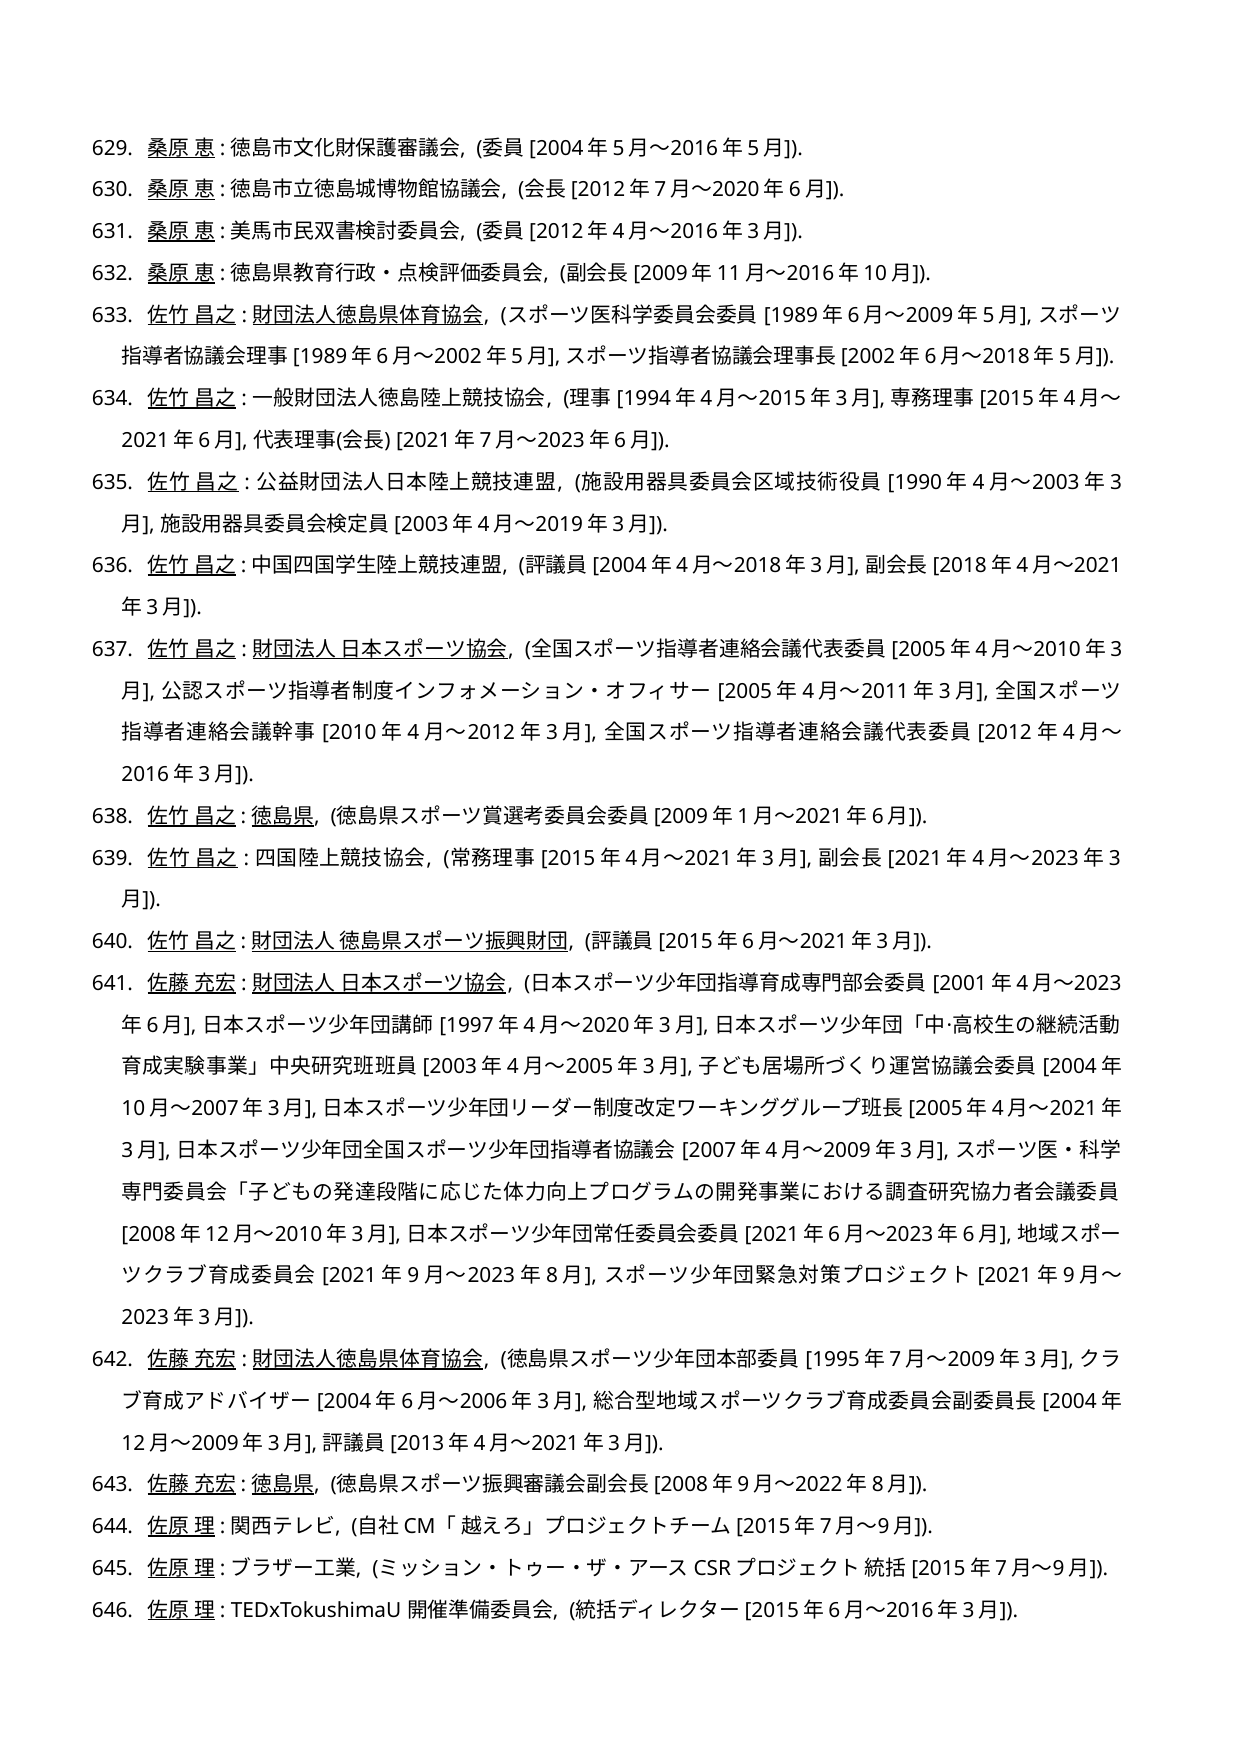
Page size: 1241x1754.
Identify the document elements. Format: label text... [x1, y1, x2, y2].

list 佐竹 昌之 : 一般財団法人徳島陸上競技協会, (理事 [1994年4月〜2015年3月], 専務理事 [2015年4月〜2021年6月], 代表理事(会長) [2021年7月〜2023年6月]). [92, 376, 1122, 459]
list 桑原 恵 : 徳島県教育行政・点検評価委員会, (副会長 [2009年11月〜2016年10月]). [92, 250, 1122, 292]
list 桑原 恵 : 美馬市民双書検討委員会, (委員 [2012年4月〜2016年3月]). [92, 209, 1122, 250]
list 佐藤 充宏 : 徳島県, (徳島県スポーツ振興審議会副会長 [2008年9月〜2022年8月]). [92, 1462, 1122, 1503]
list 佐竹 昌之 : 財団法人徳島県体育協会, (スポーツ医科学委員会委員 [1989年6月〜2009年5月], スポーツ指導者協議会理事 [1989年6月〜2002年5月], スポーツ指導者協議会理事長 [2002年6月〜2018年5月]). [92, 292, 1122, 376]
list 佐藤 充宏 : 財団法人徳島県体育協会, (徳島県スポーツ少年団本部委員 [1995年7月〜2009年3月], クラブ育成アドバイザー [2004年6月〜2006年3月], 総合型地域スポーツクラブ育成委員会副委員長 [2004年12月〜2009年3月], 評議員 [2013年4月〜2021年3月]). [92, 1336, 1122, 1462]
list 佐原 理 : 関西テレビ, (自社CM「 越えろ」プロジェクトチーム [2015年7月〜9月]). [92, 1503, 1122, 1545]
list 佐藤 充宏 : 財団法人 日本スポーツ協会, (日本スポーツ少年団指導育成専門部会委員 [2001年4月〜2023年6月], 日本スポーツ少年団講師 [1997年4月〜2020年3月], 日本スポーツ少年団「中·高校生の継続活動育成実験事業」中央研究班班員 [2003年4月〜2005年3月], 子ども居場所づくり運営協議会委員 [2004年10月〜2007年3月], 日本スポーツ少年団リーダー制度改定ワーキンググループ班長 [2005年4月〜2021年3月], 日本スポーツ少年団全国スポーツ少年団指導者協議会 [2007年4月〜2009年3月], スポーツ医・科学専門委員会「子どもの発達段階に応じた体力向上プログラムの開発事業における調査研究協力者会議委員 [2008年12月〜2010年3月], 日本スポーツ少年団常任委員会委員 [2021年6月〜2023年6月], 地域スポーツクラブ育成委員会 [2021年9月〜2023年8月], スポーツ少年団緊急対策プロジェクト [2021年9月〜2023年3月]). [92, 961, 1122, 1336]
list 佐原 理 : TEDxTokushimaU 開催準備委員会, (統括ディレクター [2015年6月〜2016年3月]). [92, 1587, 1122, 1629]
list 佐竹 昌之 : 財団法人 日本スポーツ協会, (全国スポーツ指導者連絡会議代表委員 [2005年4月〜2010年3月], 公認スポーツ指導者制度インフォメーション・オフィサー [2005年4月〜2011年3月], 全国スポーツ指導者連絡会議幹事 [2010年4月〜2012年3月], 全国スポーツ指導者連絡会議代表委員 [2012年4月〜2016年3月]). [92, 626, 1122, 793]
list 佐竹 昌之 : 徳島県, (徳島県スポーツ賞選考委員会委員 [2009年1月〜2021年6月]). [92, 793, 1122, 835]
list 佐原 理 : ブラザー工業, (ミッション・トゥー・ザ・アース CSRプロジェクト 統括 [2015年7月〜9月]). [92, 1545, 1122, 1587]
list 佐竹 昌之 : 中国四国学生陸上競技連盟, (評議員 [2004年4月〜2018年3月], 副会長 [2018年4月〜2021年3月]). [92, 543, 1122, 626]
list 佐竹 昌之 : 財団法人 徳島県スポーツ振興財団, (評議員 [2015年6月〜2021年3月]). [92, 919, 1122, 961]
list 佐竹 昌之 : 四国陸上競技協会, (常務理事 [2015年4月〜2021年3月], 副会長 [2021年4月〜2023年3月]). [92, 835, 1122, 919]
list 桑原 恵 : 徳島市文化財保護審議会, (委員 [2004年5月〜2016年5月]). [92, 125, 1122, 167]
list 桑原 恵 : 徳島市立徳島城博物館協議会, (会長 [2012年7月〜2020年6月]). [92, 167, 1122, 209]
list 佐竹 昌之 : 公益財団法人日本陸上競技連盟, (施設用器具委員会区域技術役員 [1990年4月〜2003年3月], 施設用器具委員会検定員 [2003年4月〜2019年3月]). [92, 459, 1122, 543]
